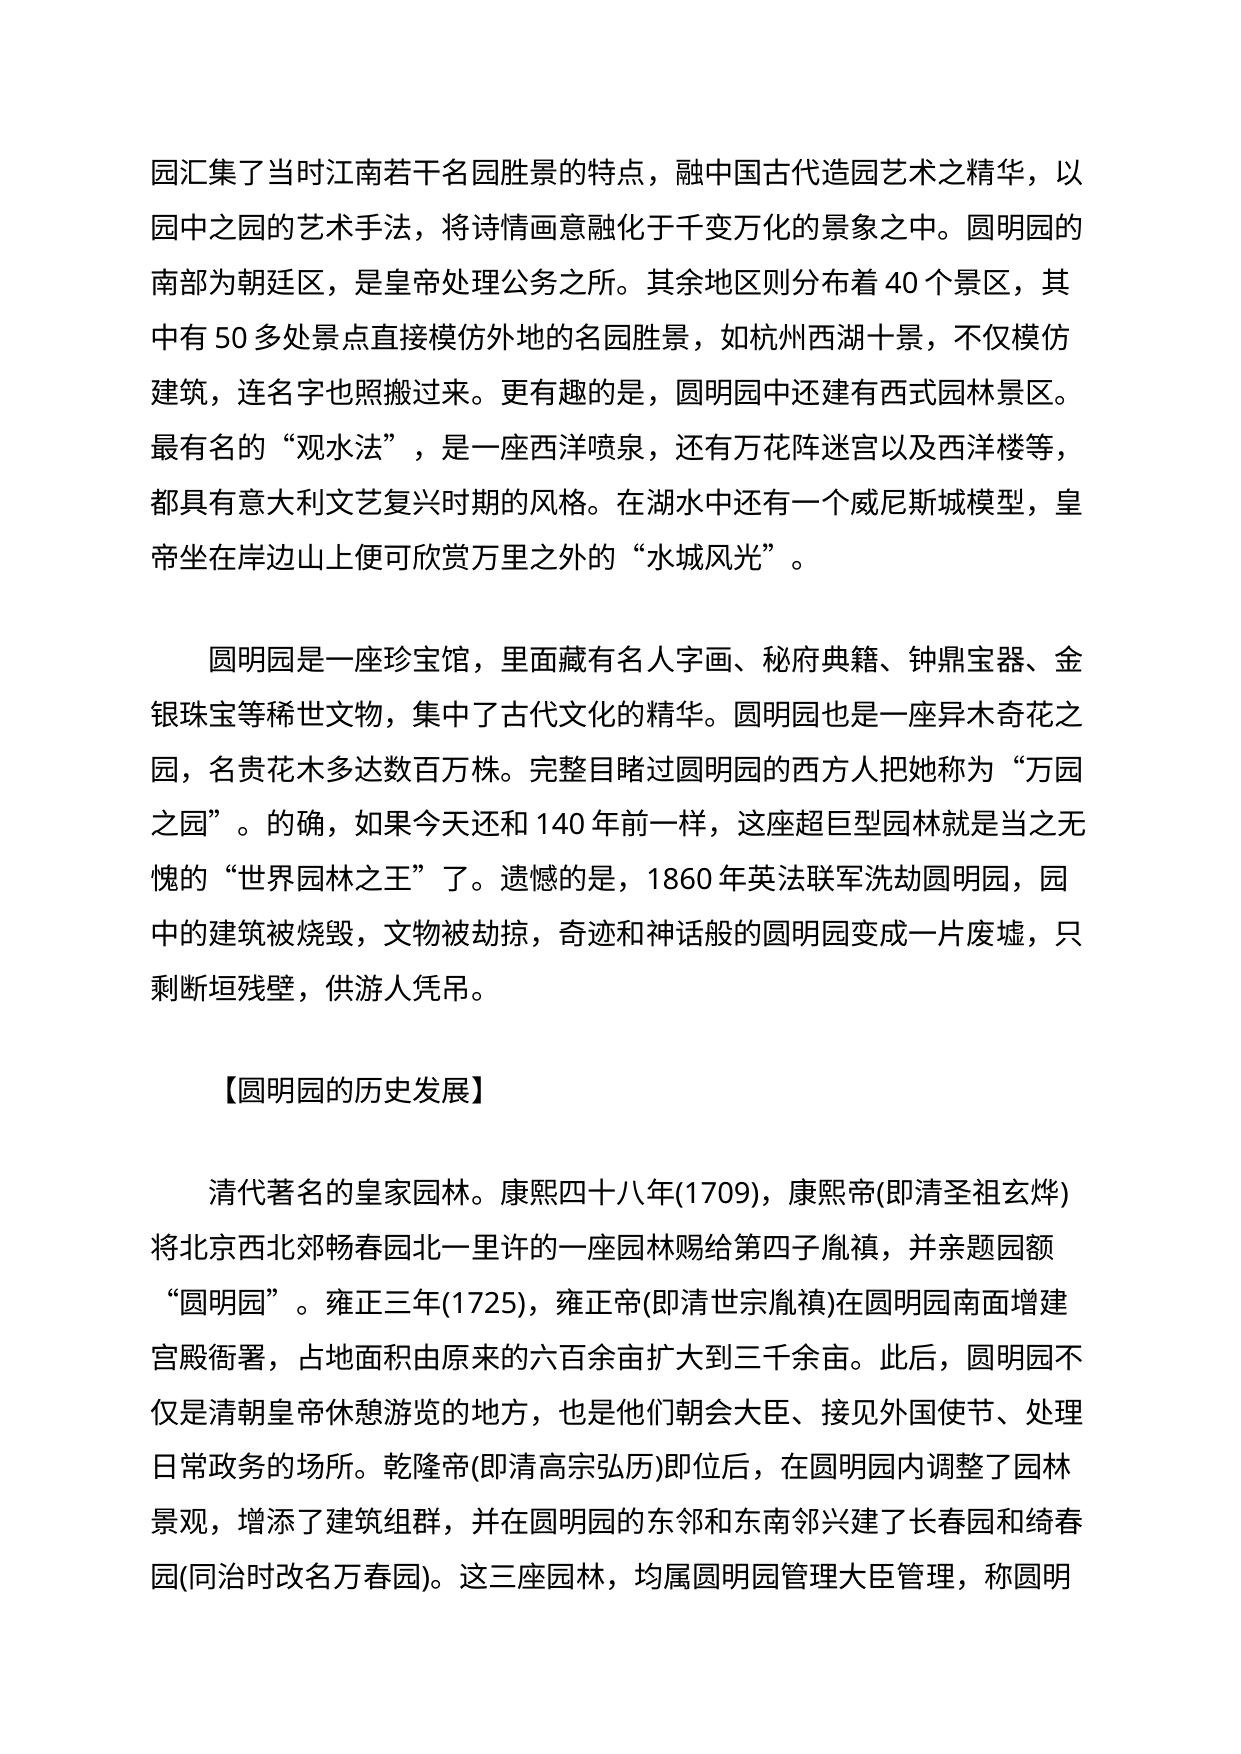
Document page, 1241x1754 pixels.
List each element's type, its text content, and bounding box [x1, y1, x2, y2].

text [150, 1169, 1090, 1596]
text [150, 150, 1090, 577]
text 圆明园是一座珍宝馆，里面藏有名人字画、秘府典籍、钟鼎宝器、金银珠宝等稀世文物，集中了古代文化的精华。圆明园也是一座异木奇花之园，名贵花木多达数百万株。完整目睹过圆明园的西方人把她称为“万园之园”。的确，如果今天还和140年前一样，这座超巨型园林就是当之无愧的“世界园林之王”了。遗憾的是，1860年英法联军洗劫圆明园，园中的建筑被烧毁，文物被劫掠，奇迹和神话般的圆明园变成一片废墟，只剩断垣残壁，供游人凭吊。 [150, 636, 1090, 1008]
text 【圆明园的历史发展】 [150, 1068, 1090, 1110]
